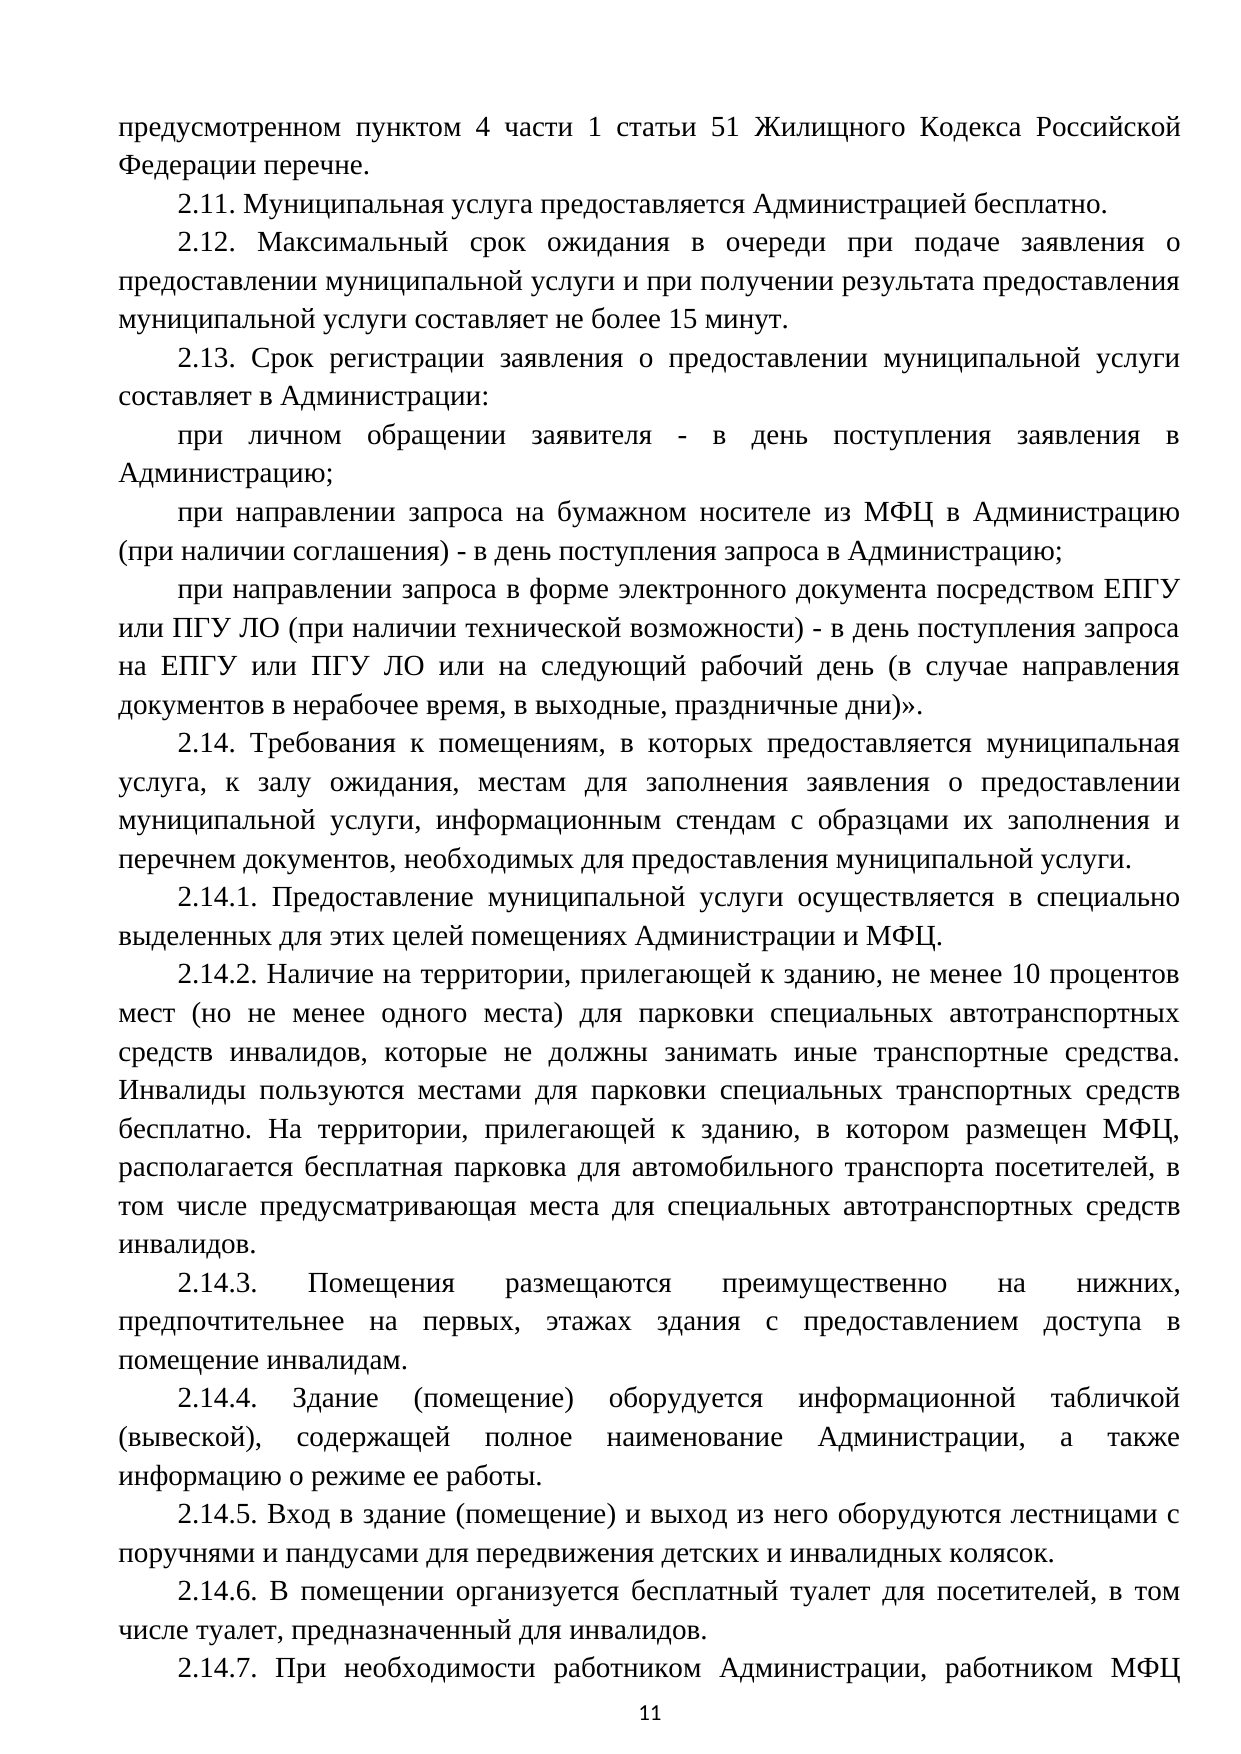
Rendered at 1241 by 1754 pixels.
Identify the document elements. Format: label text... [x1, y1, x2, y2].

text 2.14. Требования к помещениям, в которых предоставляется муниципальная услуга, к залу ожидания, местам для заполнения заявления о предоставлении муниципальной услуги, информационным стендам с образцами их заполнения и перечнем документов, необходимых для предоставления муниципальной услуги. [118, 725, 1181, 874]
text 2.13. Срок регистрации заявления о предоставлении муниципальной услуги составляет в Администрации: [118, 340, 1181, 412]
text 2.12. Максимальный срок ожидания в очереди при подаче заявления о предоставлении муниципальной услуги и при получении результата предоставления муниципальной услуги составляет не более 15 минут. [118, 224, 1181, 335]
text 2.14.5. Вход в здание (помещение) и выход из него оборудуются лестницами с поручнями и пандусами для передвижения детских и инвалидных колясок. [118, 1496, 1181, 1568]
text 2.14.4. Здание (помещение) оборудуется информационной табличкой (вывеской), содержащей полное наименование Администрации, а также информацию о режиме ее работы. [118, 1381, 1181, 1491]
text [118, 1650, 1181, 1684]
text 2.14.1. Предоставление муниципальной услуги осуществляется в специально выделенных для этих целей помещениях Администрации и МФЦ. [118, 879, 1181, 952]
text при направлении запроса на бумажном носителе из МФЦ в Администрацию (при наличии соглашения) - в день поступления запроса в Администрацию; [118, 494, 1181, 566]
text при направлении запроса в форме электронного документа посредством ЕПГУ или ПГУ ЛО (при наличии технической возможности) - в день поступления запроса на ЕПГУ или ПГУ ЛО или на следующий рабочий день (в случае направления документов в нерабочее время, в выходные, праздничные дни)». [118, 571, 1181, 720]
text 2.11. Муниципальная услуга предоставляется Администрацией бесплатно. [118, 186, 1181, 219]
text 2.14.6. В помещении организуется бесплатный туалет для посетителей, в том числе туалет, предназначенный для инвалидов. [118, 1573, 1181, 1645]
text при личном обращении заявителя - в день поступления заявления в Администрацию; [118, 417, 1181, 489]
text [118, 109, 1181, 181]
text 2.14.2. Наличие на территории, прилегающей к зданию, не менее 10 процентов мест (но не менее одного места) для парковки специальных автотранспортных средств инвалидов, которые не должны занимать иные транспортные средства. Инвалиды пользуются местами для парковки специальных транспортных средств бесплатно. На территории, прилегающей к зданию, в котором размещен МФЦ, располагается бесплатная парковка для автомобильного транспорта посетителей, в том числе предусматривающая места для специальных автотранспортных средств инвалидов. [118, 957, 1181, 1260]
text 2.14.3. Помещения размещаются преимущественно на нижних, предпочтительнее на первых, этажах здания с предоставлением доступа в помещение инвалидам. [118, 1265, 1181, 1376]
